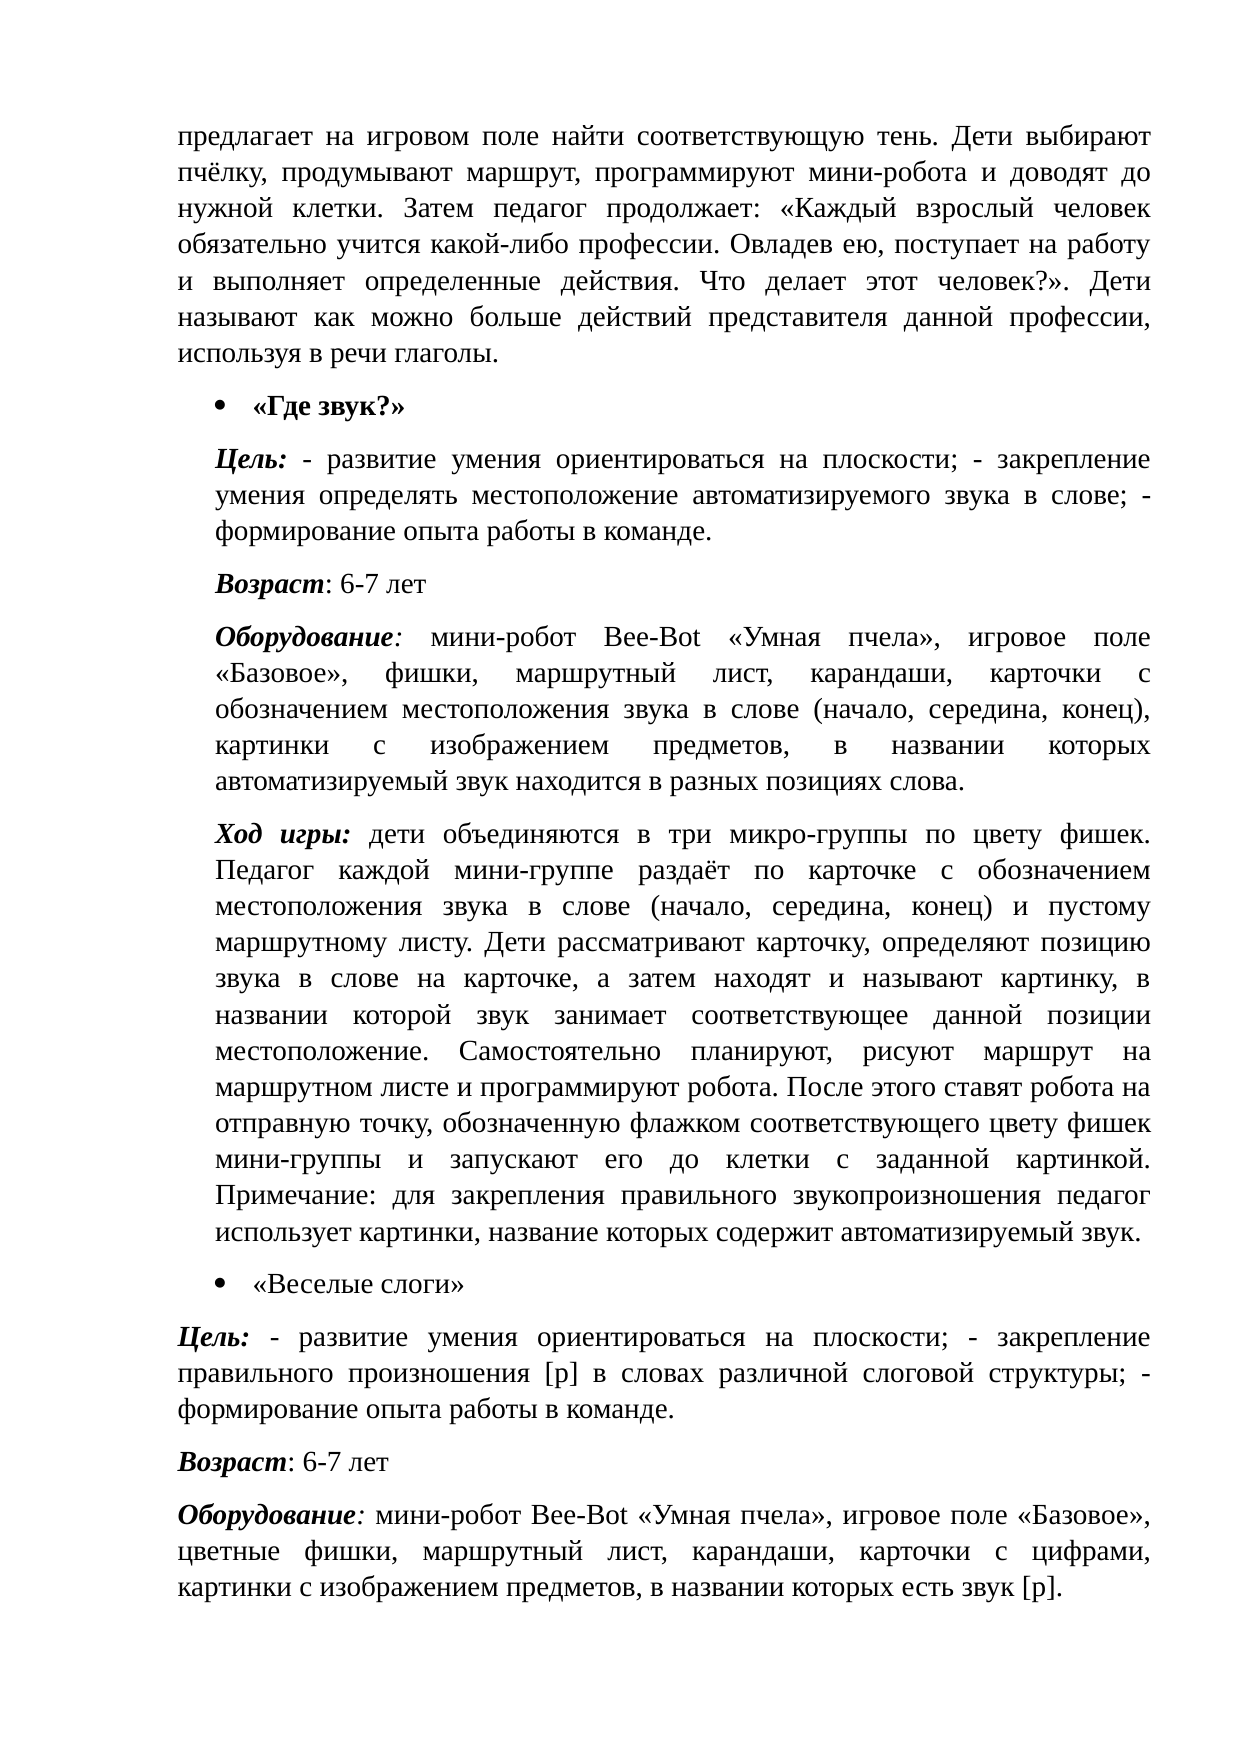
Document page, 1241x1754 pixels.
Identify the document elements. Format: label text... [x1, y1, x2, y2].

text Цель: - развитие умения ориентироваться на плоскости; - закрепление правильного произношения [р] в словах различной слоговой структуры; - формирование опыта работы в команде. [177, 1319, 1152, 1425]
text Цель: - развитие умения ориентироваться на плоскости; - закрепление умения определять местоположение автоматизируемого звука в слове; - формирование опыта работы в команде. [215, 441, 1152, 547]
text Возраст: 6-7 лет [215, 566, 1152, 599]
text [177, 118, 1152, 368]
list «Где звук?» [215, 388, 1152, 421]
text Оборудование: мини-робот Bee-Bot «Умная пчела», игровое поле «Базовое», цветные фишки, маршрутный лист, карандаши, карточки с цифрами, картинки с изображением предметов, в названии которых есть звук [р]. [177, 1497, 1152, 1603]
text Оборудование: мини-робот Bee-Bot «Умная пчела», игровое поле «Базовое», фишки, маршрутный лист, карандаши, карточки с обозначением местоположения звука в слове (начало, середина, конец), картинки с изображением предметов, в названии которых автоматизируемый звук находится в разных позициях слова. [215, 619, 1152, 797]
text Возраст: 6-7 лет [177, 1444, 1152, 1478]
list «Веселые слоги» [215, 1266, 1152, 1300]
text Ход игры: дети объединяются в три микро-группы по цвету фишек. Педагог каждой мини-группе раздаёт по карточке с обозначением местоположения звука в слове (начало, середина, конец) и пустому маршрутному листу. Дети рассматривают карточку, определяют позицию звука в слове на карточке, а затем находят и называют картинку, в названии которой звук занимает соответствующее данной позиции местоположение. Самостоятельно планируют, рисуют маршрут на маршрутном листе и программируют робота. После этого ставят робота на отправную точку, обозначенную флажком соответствующего цвету фишек мини-группы и запускают его до клетки с заданной картинкой. Примечание: для закрепления правильного звукопроизношения педагог использует картинки, название которых содержит автоматизируемый звук. [215, 816, 1152, 1247]
